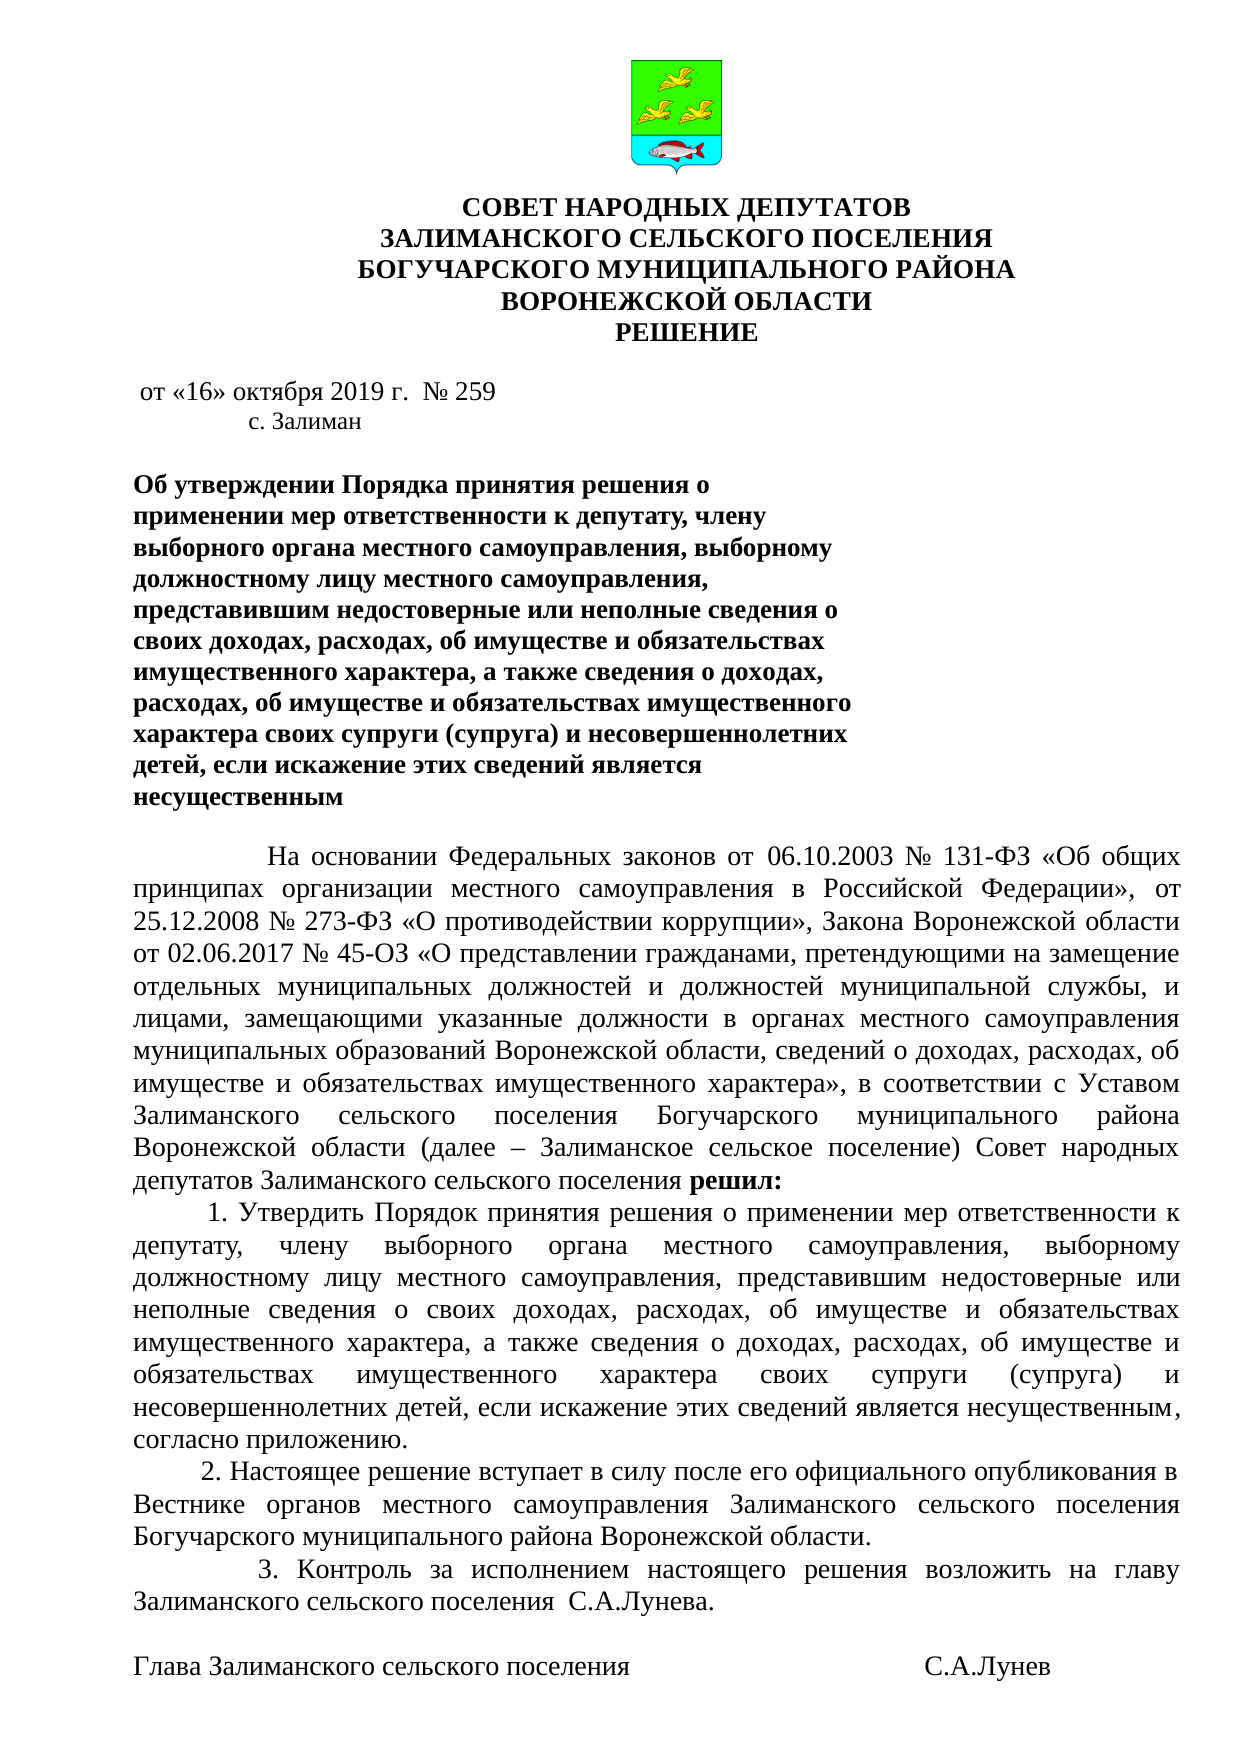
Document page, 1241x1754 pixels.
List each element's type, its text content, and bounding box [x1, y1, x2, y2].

text ЗАЛИМАНСКОГО СЕЛЬСКОГО ПОСЕЛЕНИЯ [133, 222, 1181, 253]
text СОВЕТ НАРОДНЫХ ДЕПУТАТОВ [133, 191, 1181, 222]
text БОГУЧАРСКОГО МУНИЦИПАЛЬНОГО РАЙОНА [133, 253, 1181, 284]
picture [631, 137, 722, 175]
text от «16» октября 2019 г. № 259 [133, 375, 1181, 406]
text РЕШЕНИЕ [133, 316, 1181, 347]
text с. Залиман [133, 406, 1181, 435]
text 2. Настоящее решение вступает в силу после его официального опубликования в Вестнике органов местного самоуправления Залиманского сельского поселения Богучарского муниципального района Воронежской области. [133, 1454, 1181, 1552]
picture [631, 60, 722, 134]
text 1. Утвердить Порядок принятия решения о применении мер ответственности к депутату, члену выборного органа местного самоуправления, выборному должностному лицу местного самоуправления, представившим недостоверные или неполные сведения о своих доходах, расходах, об имуществе и обязательствах имущественного характера, а также сведения о доходах, расходах, об имуществе и обязательствах имущественного характера своих супруги (супруга) и несовершеннолетних детей, если искажение этих сведений является несущественным, согласно приложению. [133, 1195, 1181, 1454]
text 3. Контроль за исполнением настоящего решения возложить на главу Залиманского сельского поселения С.А.Лунева. [133, 1552, 1181, 1616]
text Глава Залиманского сельского поселения С.А.Лунев [133, 1649, 1181, 1681]
text На основании Федеральных законов от 06.10.2003 № 131-ФЗ «Об общих принципах организации местного самоуправления в Российской Федерации», от 25.12.2008 № 273-ФЗ «О противодействии коррупции», Закона Воронежской области от 02.06.2017 № 45-ОЗ «О представлении гражданами, претендующими на замещение отдельных муниципальных должностей и должностей муниципальной службы, и лицами, замещающими указанные должности в органах местного самоуправления муниципальных образований Воронежской области, сведений о доходах, расходах, об имуществе и обязательствах имущественного характера», в соответствии с Уставом Залиманского сельского поселения Богучарского муниципального района Воронежской области (далее – Залиманское сельское поселение) Совет народных депутатов Залиманского сельского поселения решил: [133, 839, 1181, 1195]
text Об утверждении Порядка принятия решения о применении мер ответственности к депутату, члену выборного органа местного самоуправления, выборному должностному лицу местного самоуправления, представившим недостоверные или неполные сведения о своих доходах, расходах, об имуществе и обязательствах имущественного характера, а также сведения о доходах, расходах, об имуществе и обязательствах имущественного характера своих супруги (супруга) и несовершеннолетних детей, если искажение этих сведений является несущественным [133, 468, 856, 811]
text ВОРОНЕЖСКОЙ ОБЛАСТИ [133, 284, 1181, 316]
